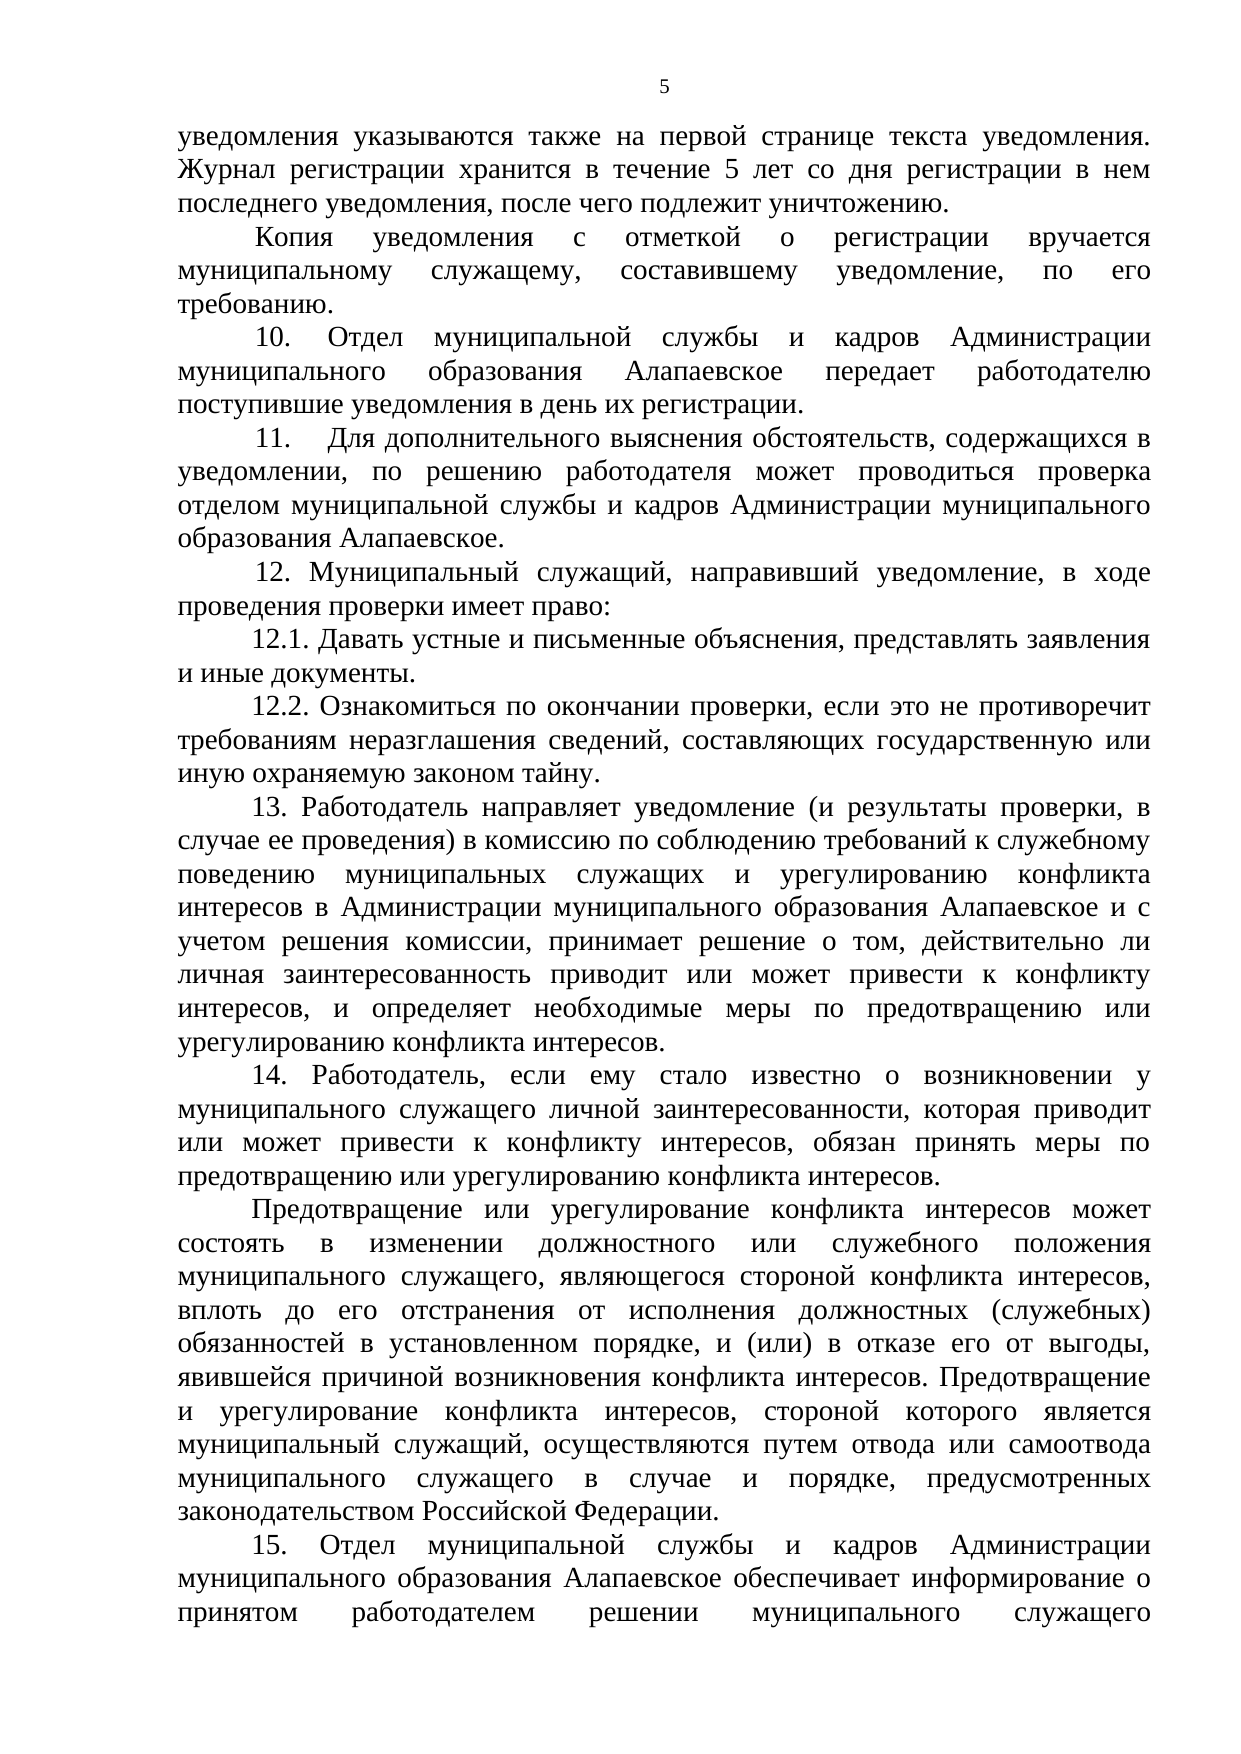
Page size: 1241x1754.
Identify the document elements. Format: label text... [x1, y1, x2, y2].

text 12.1. Давать устные и письменные объяснения, представлять заявления и иные документы. [177, 621, 1152, 688]
text 12.2. Ознакомиться по окончании проверки, если это не противоречит требованиям неразглашения сведений, составляющих государственную или иную охраняемую законом тайну. [177, 688, 1152, 789]
list Отдел муниципальной службы и кадров Администрации муниципального образования Алапаевское передает работодателю поступившие уведомления в день их регистрации. [177, 319, 1152, 420]
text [177, 1527, 1152, 1627]
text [177, 118, 1152, 219]
text 13. Работодатель направляет уведомление (и результаты проверки, в случае ее проведения) в комиссию по соблюдению требований к служебному поведению муниципальных служащих и урегулированию конфликта интересов в Администрации муниципального образования Алапаевское и с учетом решения комиссии, принимает решение о том, действительно ли личная заинтересованность приводит или может привести к конфликту интересов, и определяет необходимые меры по предотвращению или урегулированию конфликта интересов. [177, 789, 1152, 1057]
list Для дополнительного выяснения обстоятельств, содержащихся в уведомлении, по решению работодателя может проводиться проверка отделом муниципальной службы и кадров Администрации муниципального образования Алапаевское. [177, 420, 1152, 554]
text Предотвращение или урегулирование конфликта интересов может состоять в изменении должностного или служебного положения муниципального служащего, являющегося стороной конфликта интересов, вплоть до его отстранения от исполнения должностных (служебных) обязанностей в установленном порядке, и (или) в отказе его от выгоды, явившейся причиной возникновения конфликта интересов. Предотвращение и урегулирование конфликта интересов, стороной которого является муниципальный служащий, осуществляются путем отвода или самоотвода муниципального служащего в случае и порядке, предусмотренных законодательством Российской Федерации. [177, 1191, 1152, 1527]
text 14. Работодатель, если ему стало известно о возникновении у муниципального служащего личной заинтересованности, которая приводит или может привести к конфликту интересов, обязан принять меры по предотвращению или урегулированию конфликта интересов. [177, 1057, 1152, 1191]
text 12. Муниципальный служащий, направивший уведомление, в ходе проведения проверки имеет право: [177, 554, 1152, 621]
text Копия уведомления с отметкой о регистрации вручается муниципальному служащему, составившему уведомление, по его требованию. [177, 219, 1152, 319]
